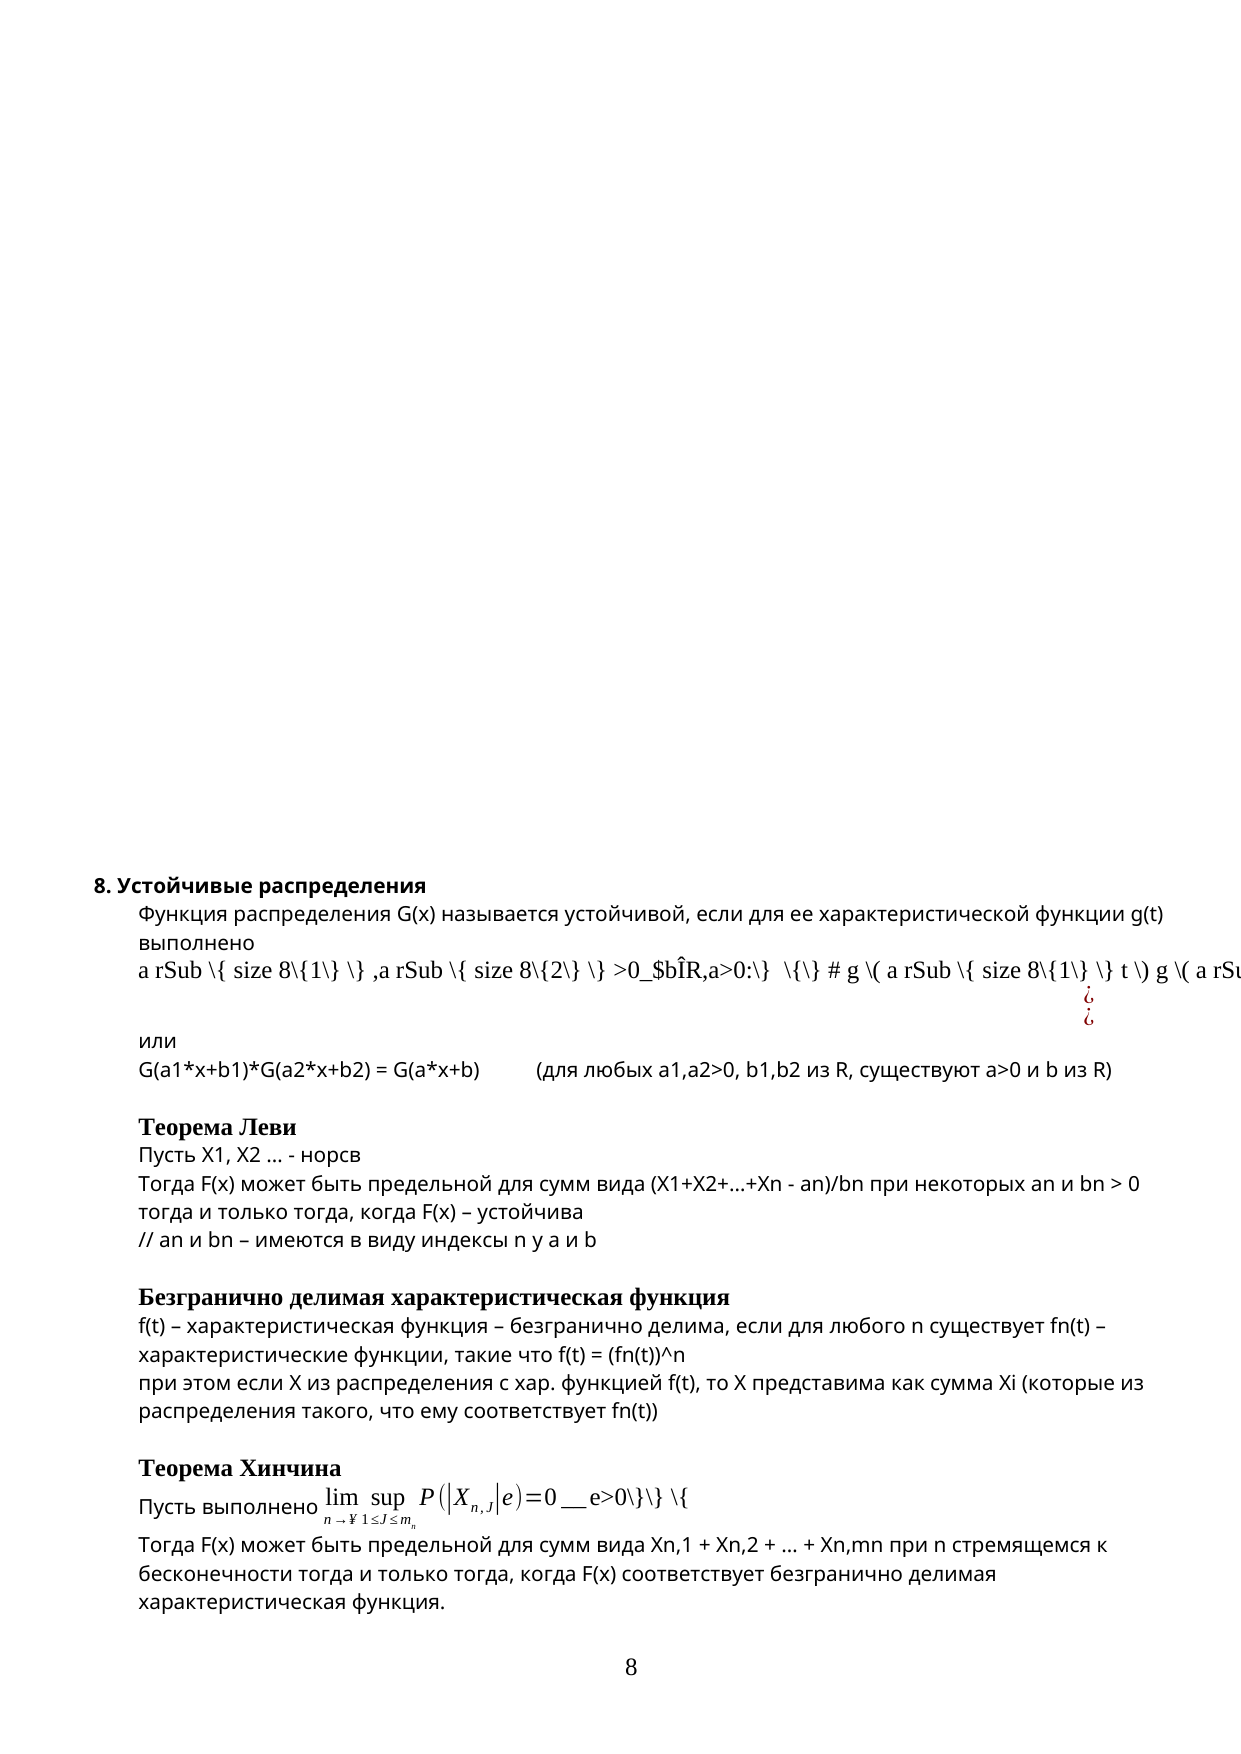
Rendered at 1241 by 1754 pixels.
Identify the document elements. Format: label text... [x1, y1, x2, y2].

text // an и bn – имеются в виду индексы n у a и b [138, 1226, 1181, 1254]
text или [138, 1026, 1181, 1055]
text Функция распределения G(x) называется устойчивой, если для ее характеристической функции g(t) выполнено [138, 899, 1181, 956]
text Безгранично делимая характеристическая функция [138, 1282, 1181, 1311]
text при этом если X из распределения с хар. функцией f(t), то X представима как сумма Xi (которые из распределения такого, что ему соответствует fn(t)) [138, 1368, 1181, 1425]
text f(t) – характеристическая функция – безгранично делима, если для любого n существует fn(t) – характеристические функции, такие что f(t) = (fn(t))^n [138, 1311, 1181, 1368]
text G(a1*x+b1)*G(a2*x+b2) = G(a*x+b) (для любых a1,a2>0, b1,b2 из R, существуют a>0 и b из R) [138, 1055, 1181, 1083]
text Теорема Хинчина [138, 1453, 1181, 1482]
text 8. Устойчивые распределения [94, 871, 1181, 899]
text Теорема Леви [138, 1112, 1181, 1140]
text Тогда F(x) может быть предельной для сумм вида (X1+X2+…+Xn - an)/bn при некоторых an и bn > 0 тогда и только тогда, когда F(x) – устойчива [138, 1169, 1181, 1226]
text Пусть X1, X2 … - норсв [138, 1140, 1181, 1169]
text Тогда F(x) может быть предельной для сумм вида Xn,1 + Xn,2 + … + Xn,mn при n стремящемся к бесконечности тогда и только тогда, когда F(x) соответствует безгранично делимая характеристическая функция. [138, 1530, 1181, 1616]
text Пусть выполнено [138, 1482, 1181, 1530]
